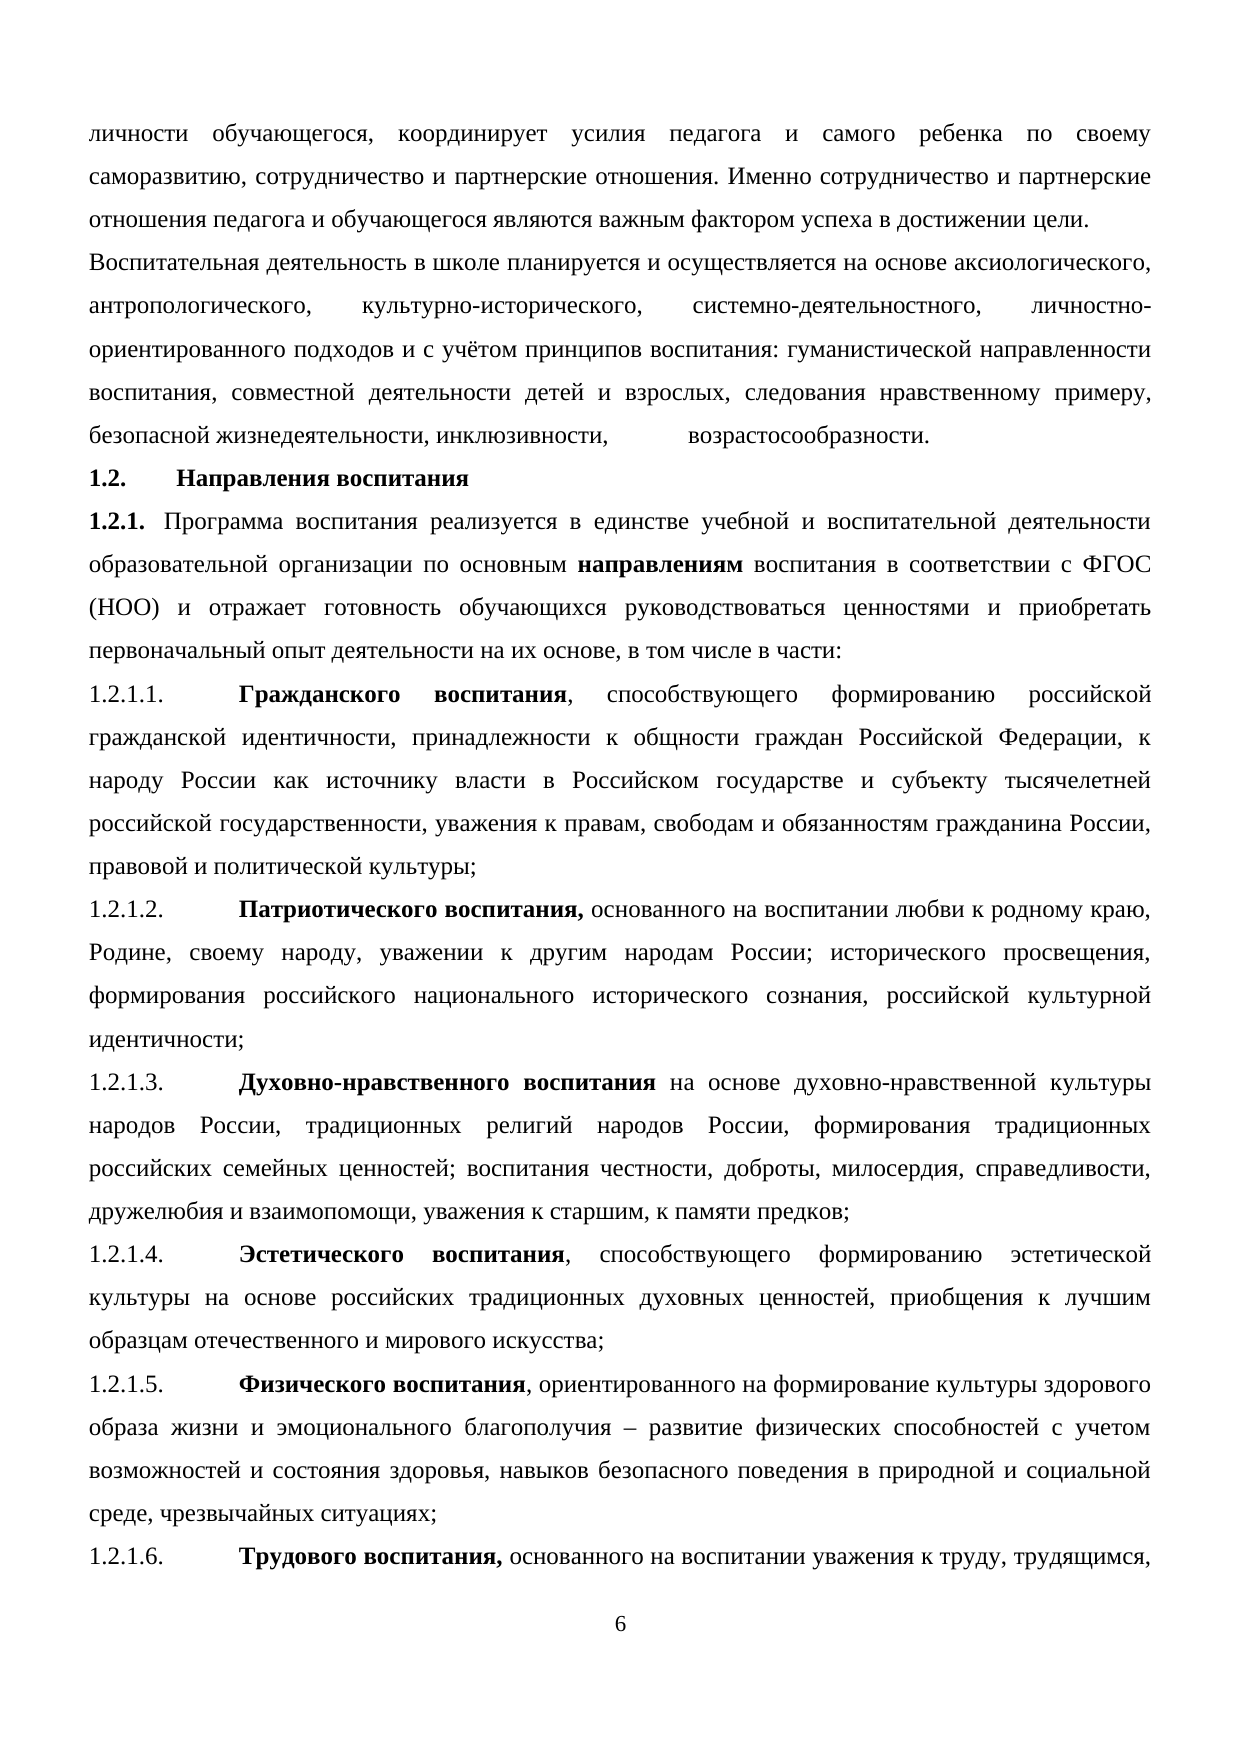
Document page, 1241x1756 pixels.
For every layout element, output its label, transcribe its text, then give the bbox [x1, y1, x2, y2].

subtitle Гражданского воспитания, способствующего формированию российской гражданской идентичности, принадлежности к общности граждан Российской Федерации, к народу России как источнику власти в Российском государстве и субъекту тысячелетней российской государственности, уважения к правам, свободам и обязанностям гражданина России, правовой и политической культуры; [89, 679, 1152, 880]
subtitle Физического воспитания, ориентированного на формирование культуры здорового образа жизни и эмоционального благополучия – развитие физических способностей с учетом возможностей и состояния здоровья, навыков безопасного поведения в природной и социальной среде, чрезвычайных ситуациях; [89, 1369, 1152, 1527]
subtitle Духовно-нравственного воспитания на основе духовно-нравственной культуры народов России, традиционных религий народов России, формирования традиционных российских семейных ценностей; воспитания честности, доброты, милосердия, справедливости, дружелюбия и взаимопомощи, уважения к старшим, к памяти предков; [89, 1067, 1152, 1225]
subtitle Программа воспитания реализуется в единстве учебной и воспитательной деятельности образовательной организации по основным направлениям воспитания в соответствии с ФГОС (НОО) и отражает готовность обучающихся руководствоваться ценностями и приобретать первоначальный опыт деятельности на их основе, в том числе в части: [89, 506, 1152, 664]
subtitle Направления воспитания [89, 463, 1152, 492]
text Воспитательная деятельность в школе планируется и осуществляется на основе аксиологического, антропологического, культурно-исторического, системно-деятельностного, личностно-ориентированного подходов и с учётом принципов воспитания: гуманистической направленности воспитания, совместной деятельности детей и взрослых, следования нравственному примеру, безопасной жизнедеятельности, инклюзивности, возрастосообразности. [89, 247, 1152, 449]
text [89, 118, 1152, 233]
subtitle Эстетического воспитания, способствующего формированию эстетической культуры на основе российских традиционных духовных ценностей, приобщения к лучшим образцам отечественного и мирового искусства; [89, 1239, 1152, 1354]
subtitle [89, 1541, 1152, 1570]
subtitle Патриотического воспитания, основанного на воспитании любви к родному краю, Родине, своему народу, уважении к другим народам России; исторического просвещения, формирования российского национального исторического сознания, российской культурной идентичности; [89, 894, 1152, 1052]
